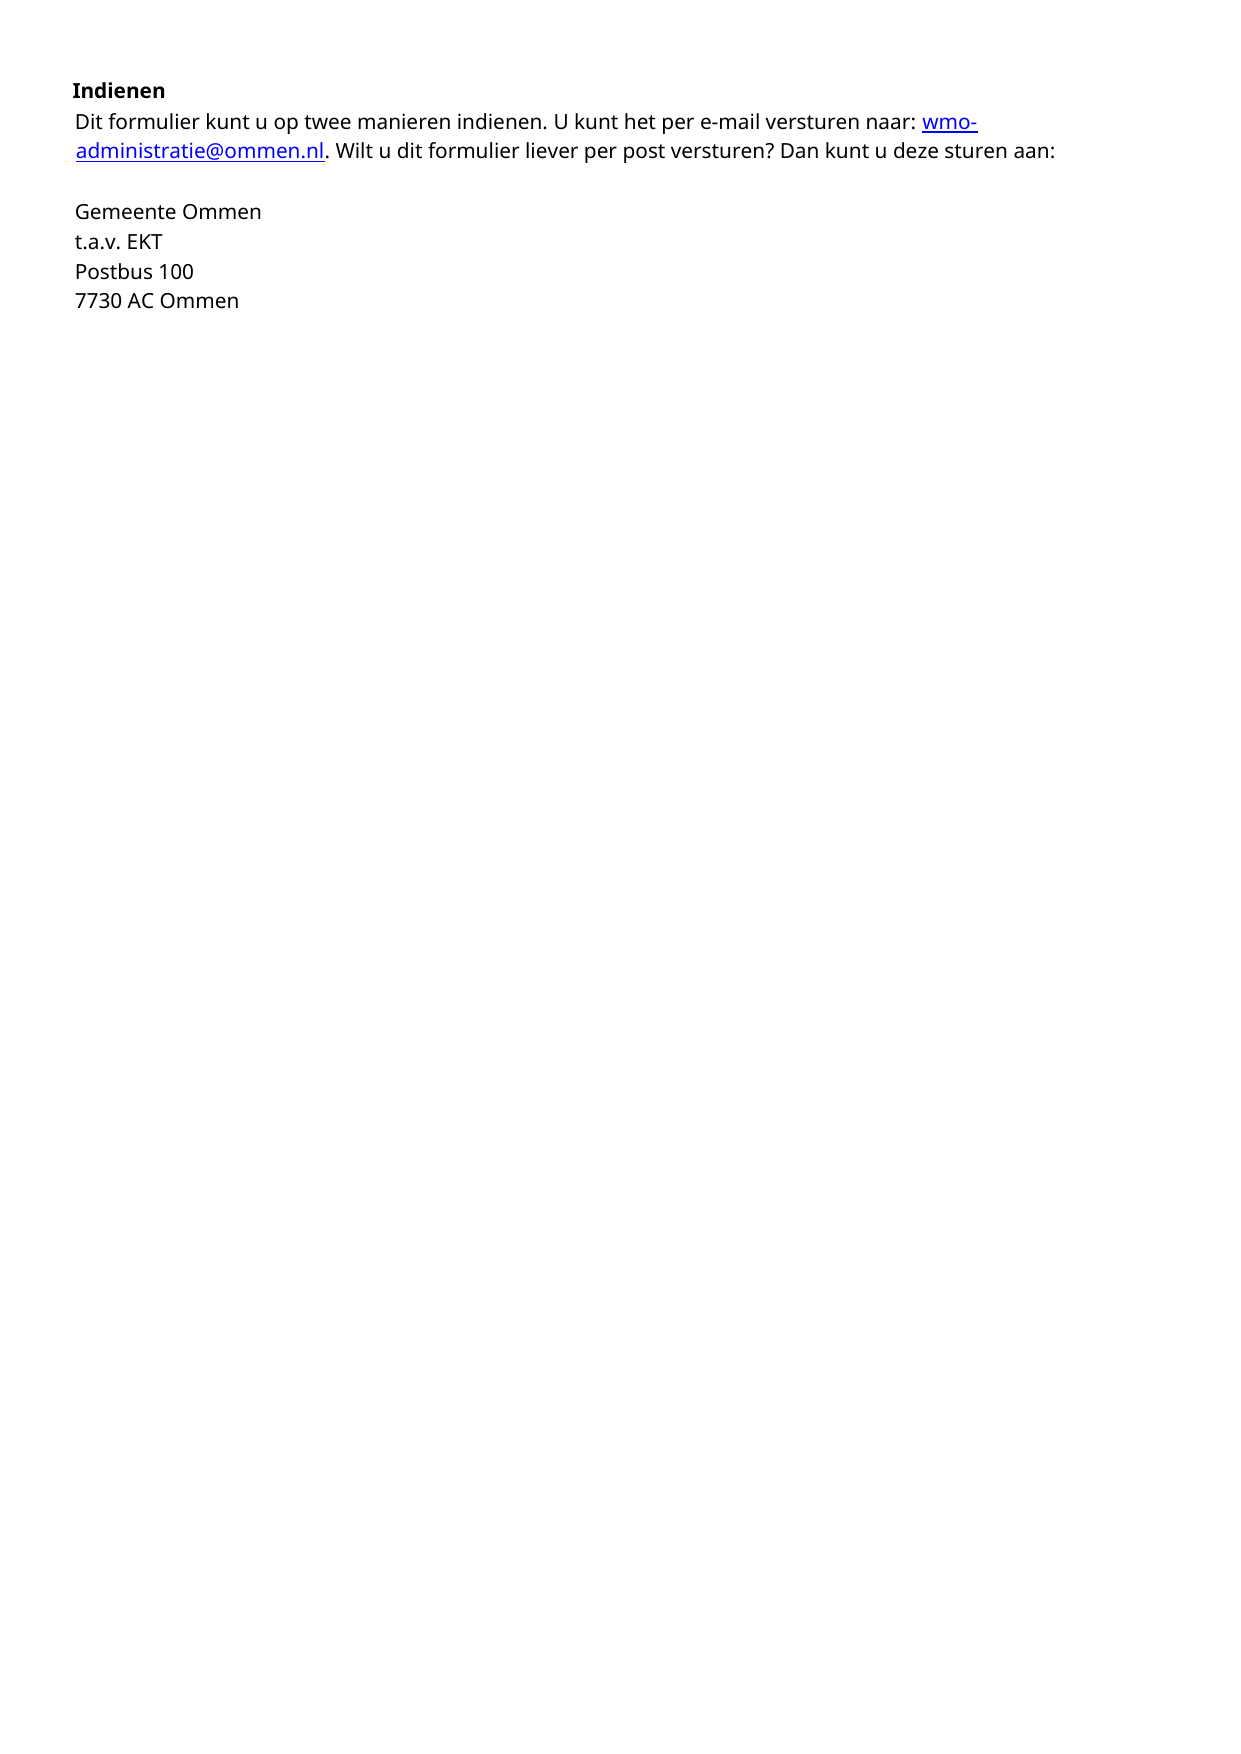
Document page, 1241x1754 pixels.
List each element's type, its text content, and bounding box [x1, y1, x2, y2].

text Gemeente Ommen [74, 197, 1166, 225]
text t.a.v. EKT [74, 227, 1166, 255]
text Postbus 100 [74, 257, 1166, 285]
text 7730 AC Ommen [74, 287, 1166, 315]
subtitle Indienen [72, 76, 1166, 105]
text Dit formulier kunt u op twee manieren indienen. U kunt het per e-mail versturen naar: wmo-administratie@ommen.nl. Wilt u dit formulier liever per post versturen? Dan kunt u deze sturen aan: [74, 107, 1166, 165]
